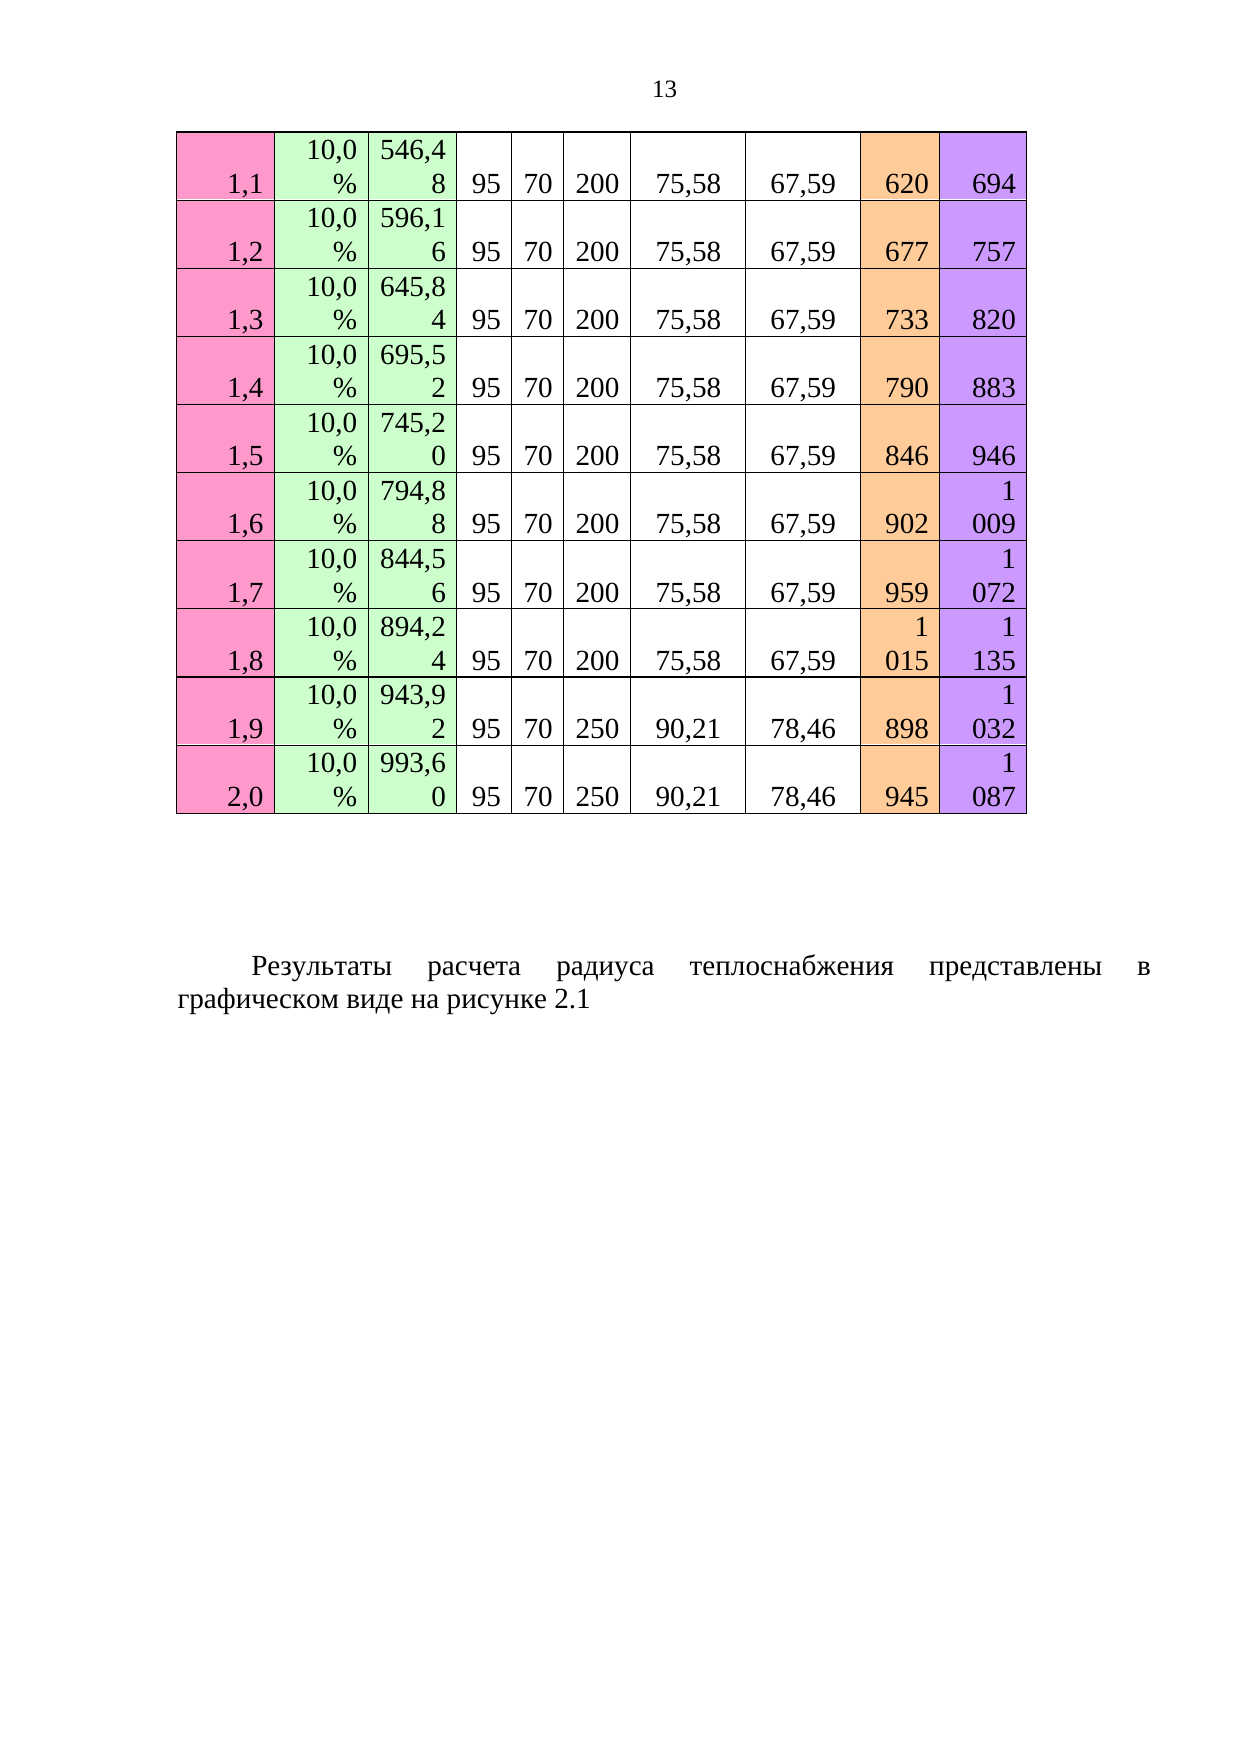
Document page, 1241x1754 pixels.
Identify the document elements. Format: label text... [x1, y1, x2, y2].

table_cell 78,46 [746, 746, 860, 813]
table_cell 75,58 [631, 337, 745, 404]
table_cell 596,16 [369, 201, 456, 268]
table_cell 733 [861, 269, 939, 336]
table_cell 95 [457, 678, 511, 744]
table_cell 95 [457, 269, 511, 336]
table_cell 10,0% [275, 473, 368, 540]
table_cell 10,0% [275, 541, 368, 608]
table_cell 67,59 [746, 405, 860, 472]
table_cell 67,59 [746, 337, 860, 404]
table_cell 75,58 [631, 133, 745, 199]
table_cell 1,2 [177, 201, 274, 268]
table_cell 2,0 [177, 746, 274, 813]
table_cell 10,0% [275, 405, 368, 472]
table_cell 67,59 [746, 133, 860, 199]
table_cell 902 [861, 473, 939, 540]
table_cell 10,0% [275, 337, 368, 404]
table_cell 1 087 [940, 746, 1026, 813]
table_cell 794,88 [369, 473, 456, 540]
table_cell 820 [940, 269, 1026, 336]
table_cell 10,0% [275, 746, 368, 813]
table_cell 75,58 [631, 541, 745, 608]
table_cell 70 [512, 269, 563, 336]
table_cell 75,58 [631, 609, 745, 676]
table_cell 993,60 [369, 746, 456, 813]
table_cell 844,56 [369, 541, 456, 608]
table_cell 946 [940, 405, 1026, 472]
table_cell 1 015 [861, 609, 939, 676]
table_cell 78,46 [746, 678, 860, 744]
table_cell 200 [564, 201, 630, 268]
table_cell 677 [861, 201, 939, 268]
table_cell 546,48 [369, 133, 456, 199]
table_cell 95 [457, 405, 511, 472]
table_cell 694 [940, 133, 1026, 199]
table_cell 695,52 [369, 337, 456, 404]
table_cell 1 072 [940, 541, 1026, 608]
table_cell 75,58 [631, 473, 745, 540]
table_cell 1 135 [940, 609, 1026, 676]
table_cell 70 [512, 678, 563, 744]
table_cell 945 [861, 746, 939, 813]
table_cell 250 [564, 678, 630, 744]
table_cell 757 [940, 201, 1026, 268]
table_cell 70 [512, 405, 563, 472]
table_cell 90,21 [631, 746, 745, 813]
table_cell 200 [564, 609, 630, 676]
table_cell 943,92 [369, 678, 456, 744]
table_cell 1,1 [177, 133, 274, 199]
table_cell 67,59 [746, 541, 860, 608]
table_cell 200 [564, 269, 630, 336]
table_cell 620 [861, 133, 939, 199]
table_cell 1 032 [940, 678, 1026, 744]
table_cell 10,0% [275, 678, 368, 744]
table_cell 67,59 [746, 609, 860, 676]
table_cell 898 [861, 678, 939, 744]
table_cell 200 [564, 473, 630, 540]
table_cell 67,59 [746, 201, 860, 268]
table_cell 90,21 [631, 678, 745, 744]
table_cell 95 [457, 133, 511, 199]
table_cell 70 [512, 201, 563, 268]
table_cell 1,8 [177, 609, 274, 676]
table_cell 70 [512, 609, 563, 676]
table_cell 745,20 [369, 405, 456, 472]
table_cell 70 [512, 337, 563, 404]
table_cell 10,0% [275, 609, 368, 676]
table_cell 1,5 [177, 405, 274, 472]
table_cell 1 009 [940, 473, 1026, 540]
table_cell 200 [564, 541, 630, 608]
table_cell 70 [512, 133, 563, 199]
table_cell 790 [861, 337, 939, 404]
table_cell 1,9 [177, 678, 274, 744]
table_cell 846 [861, 405, 939, 472]
table_cell 645,84 [369, 269, 456, 336]
table_cell 95 [457, 609, 511, 676]
table_cell 95 [457, 541, 511, 608]
table_cell 95 [457, 337, 511, 404]
table_cell 75,58 [631, 269, 745, 336]
table_cell 70 [512, 746, 563, 813]
table_cell 883 [940, 337, 1026, 404]
table_cell 250 [564, 746, 630, 813]
table_cell 1,3 [177, 269, 274, 336]
table_cell 10,0% [275, 133, 368, 199]
table_cell 1,7 [177, 541, 274, 608]
table_cell 200 [564, 133, 630, 199]
table_cell 75,58 [631, 201, 745, 268]
table_cell 894,24 [369, 609, 456, 676]
table_cell 67,59 [746, 269, 860, 336]
table_cell 70 [512, 473, 563, 540]
table_cell 200 [564, 337, 630, 404]
table_cell 1,4 [177, 337, 274, 404]
table_cell 75,58 [631, 405, 745, 472]
table_cell 67,59 [746, 473, 860, 540]
table_cell 200 [564, 405, 630, 472]
table_cell 10,0% [275, 269, 368, 336]
text Результаты расчета радиуса теплоснабжения представлены в графическом виде на рисунке 2.1 [177, 948, 1152, 1015]
table_cell 1,6 [177, 473, 274, 540]
table_cell 10,0% [275, 201, 368, 268]
table_cell 70 [512, 541, 563, 608]
table_cell 95 [457, 201, 511, 268]
table_cell 95 [457, 746, 511, 813]
table_cell 959 [861, 541, 939, 608]
table_cell 95 [457, 473, 511, 540]
